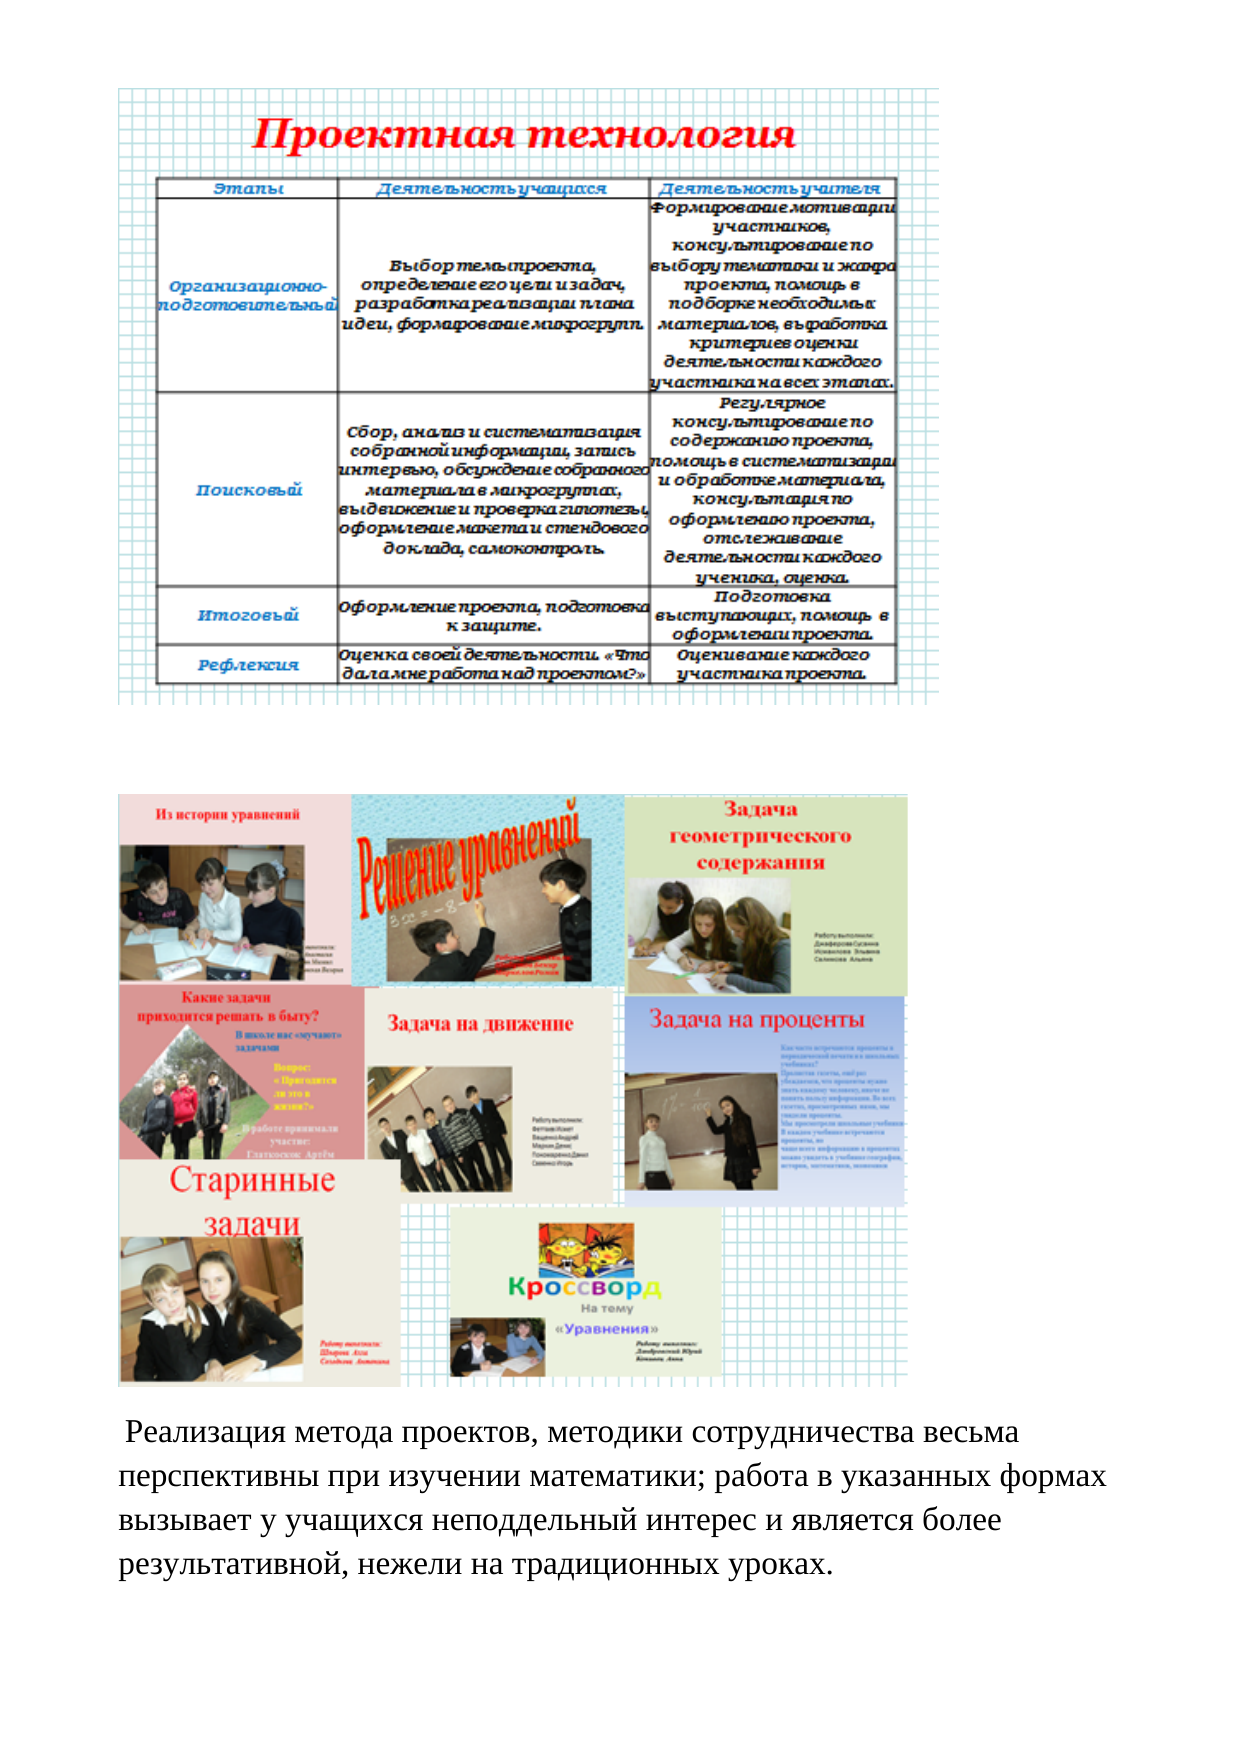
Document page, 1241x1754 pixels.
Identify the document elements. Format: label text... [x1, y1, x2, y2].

text Реализация метода проектов, методики сотрудничества весьма перспективны при изучении математики; работа в указанных формах вызывает у учащихся неподдельный интерес и является более результативной, нежели на традиционных уроках. [118, 1411, 1152, 1582]
picture [118, 88, 939, 705]
picture [118, 794, 908, 1387]
